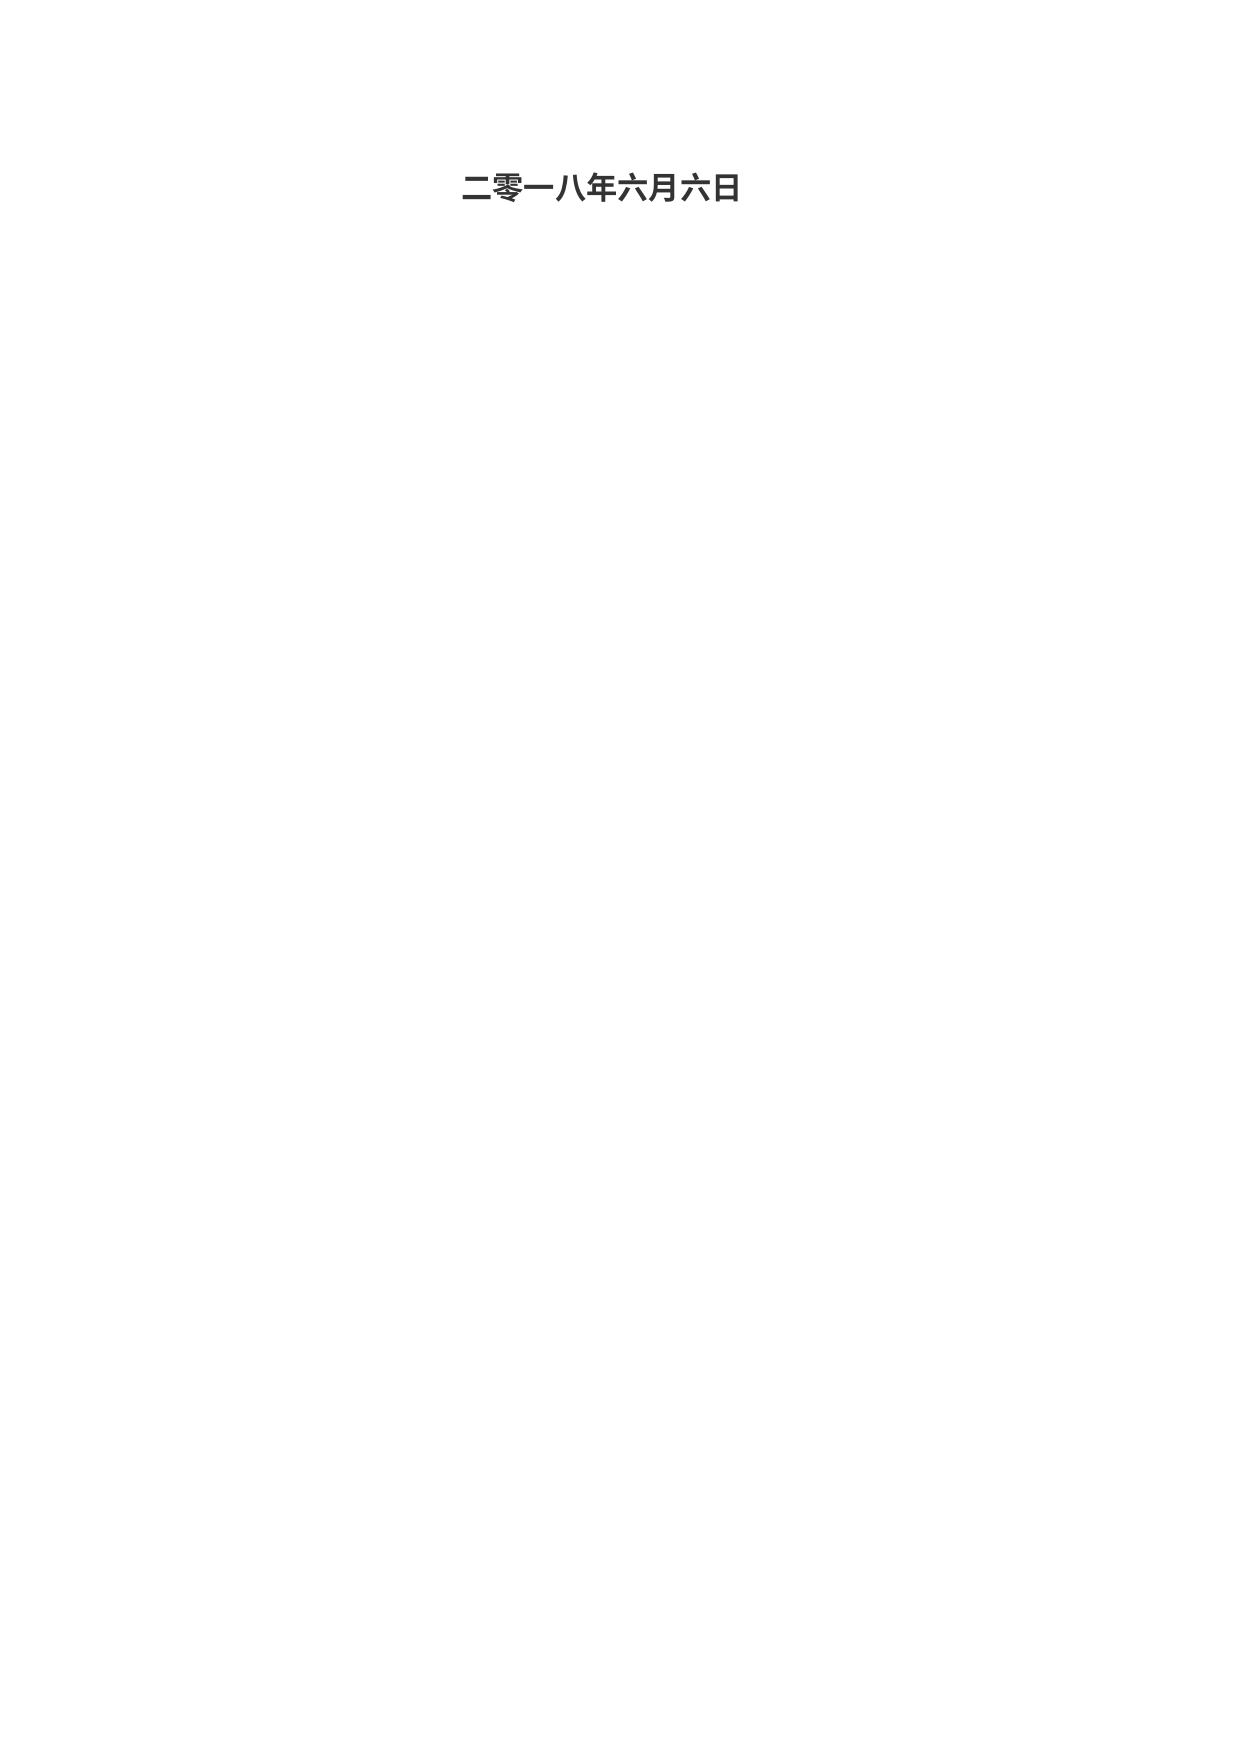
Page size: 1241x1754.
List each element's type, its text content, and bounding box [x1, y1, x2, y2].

text 二零一八年六月六日 [187, 153, 1053, 218]
